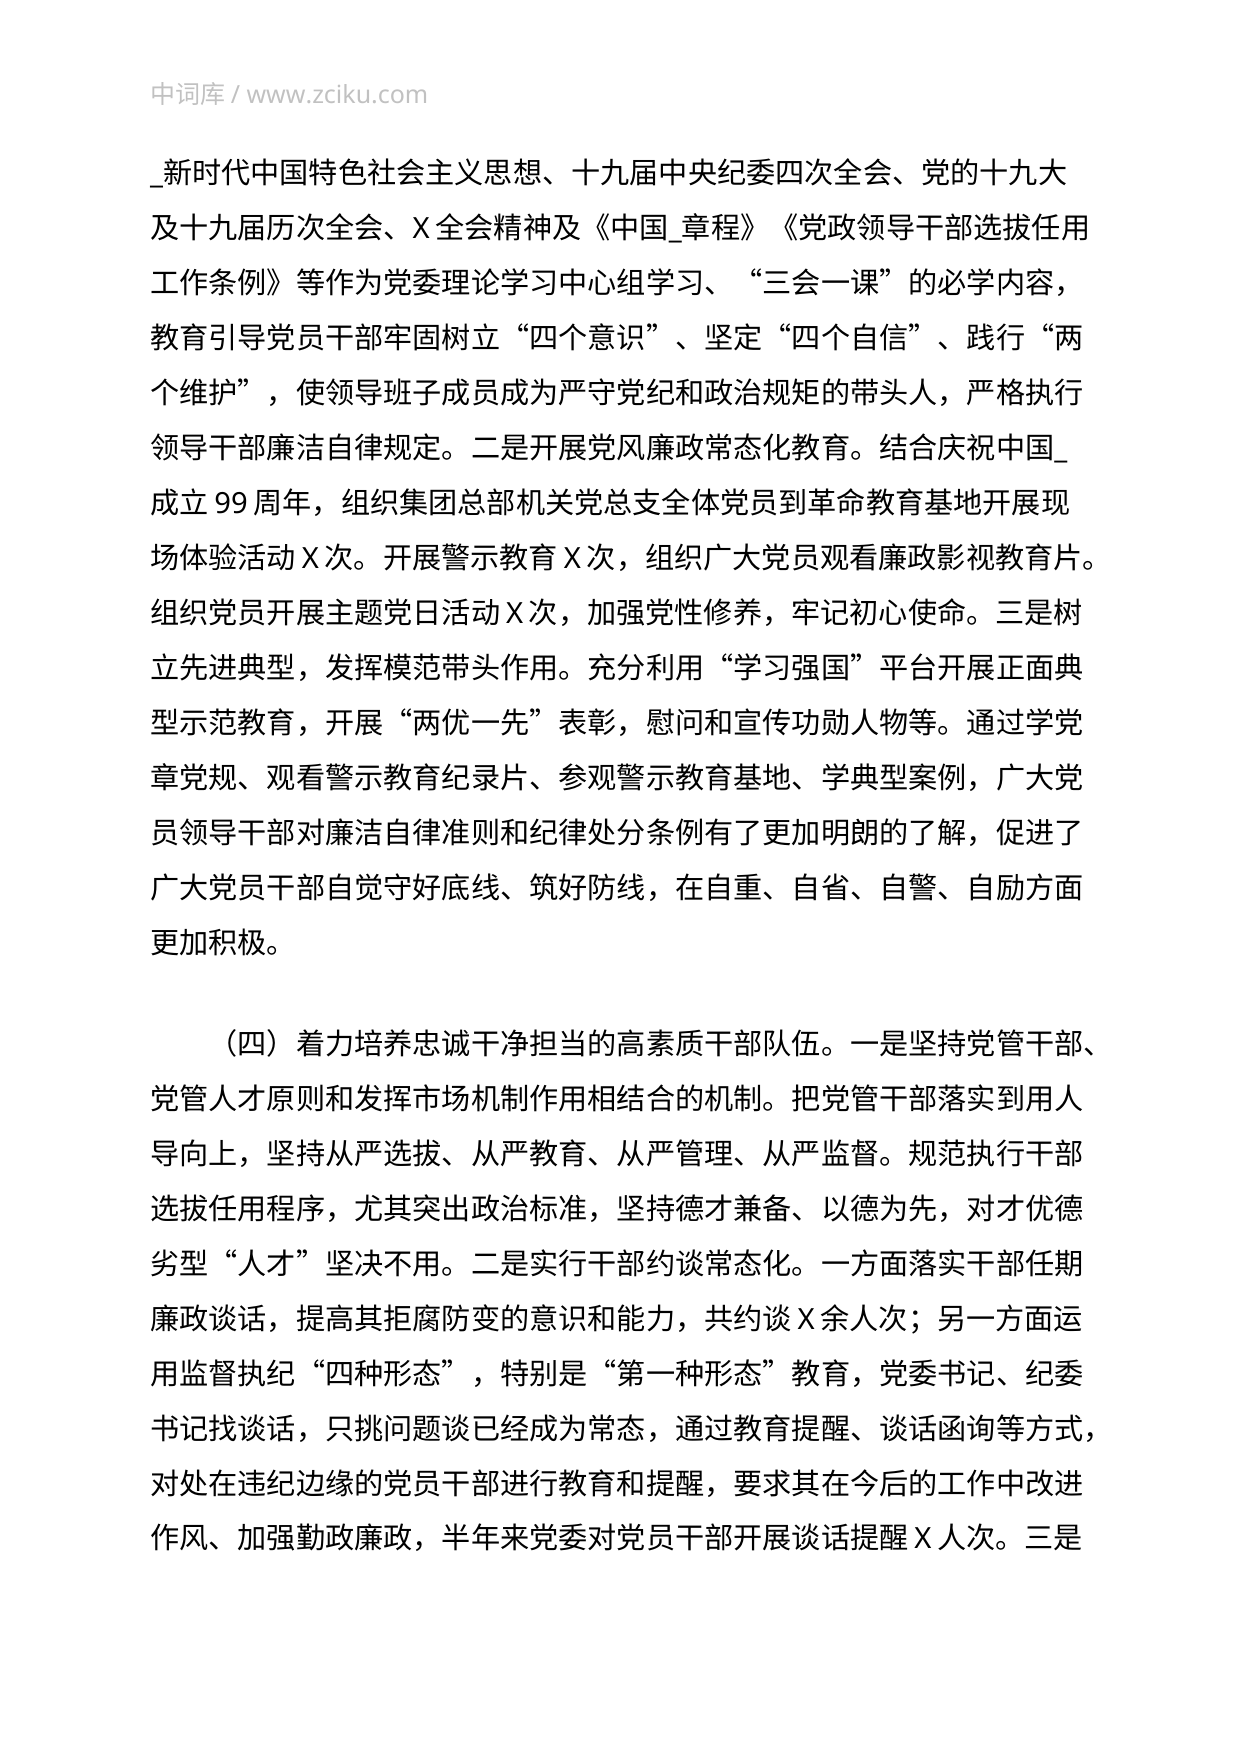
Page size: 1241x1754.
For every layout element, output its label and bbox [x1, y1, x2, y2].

text [150, 1021, 1090, 1557]
text [150, 150, 1090, 961]
